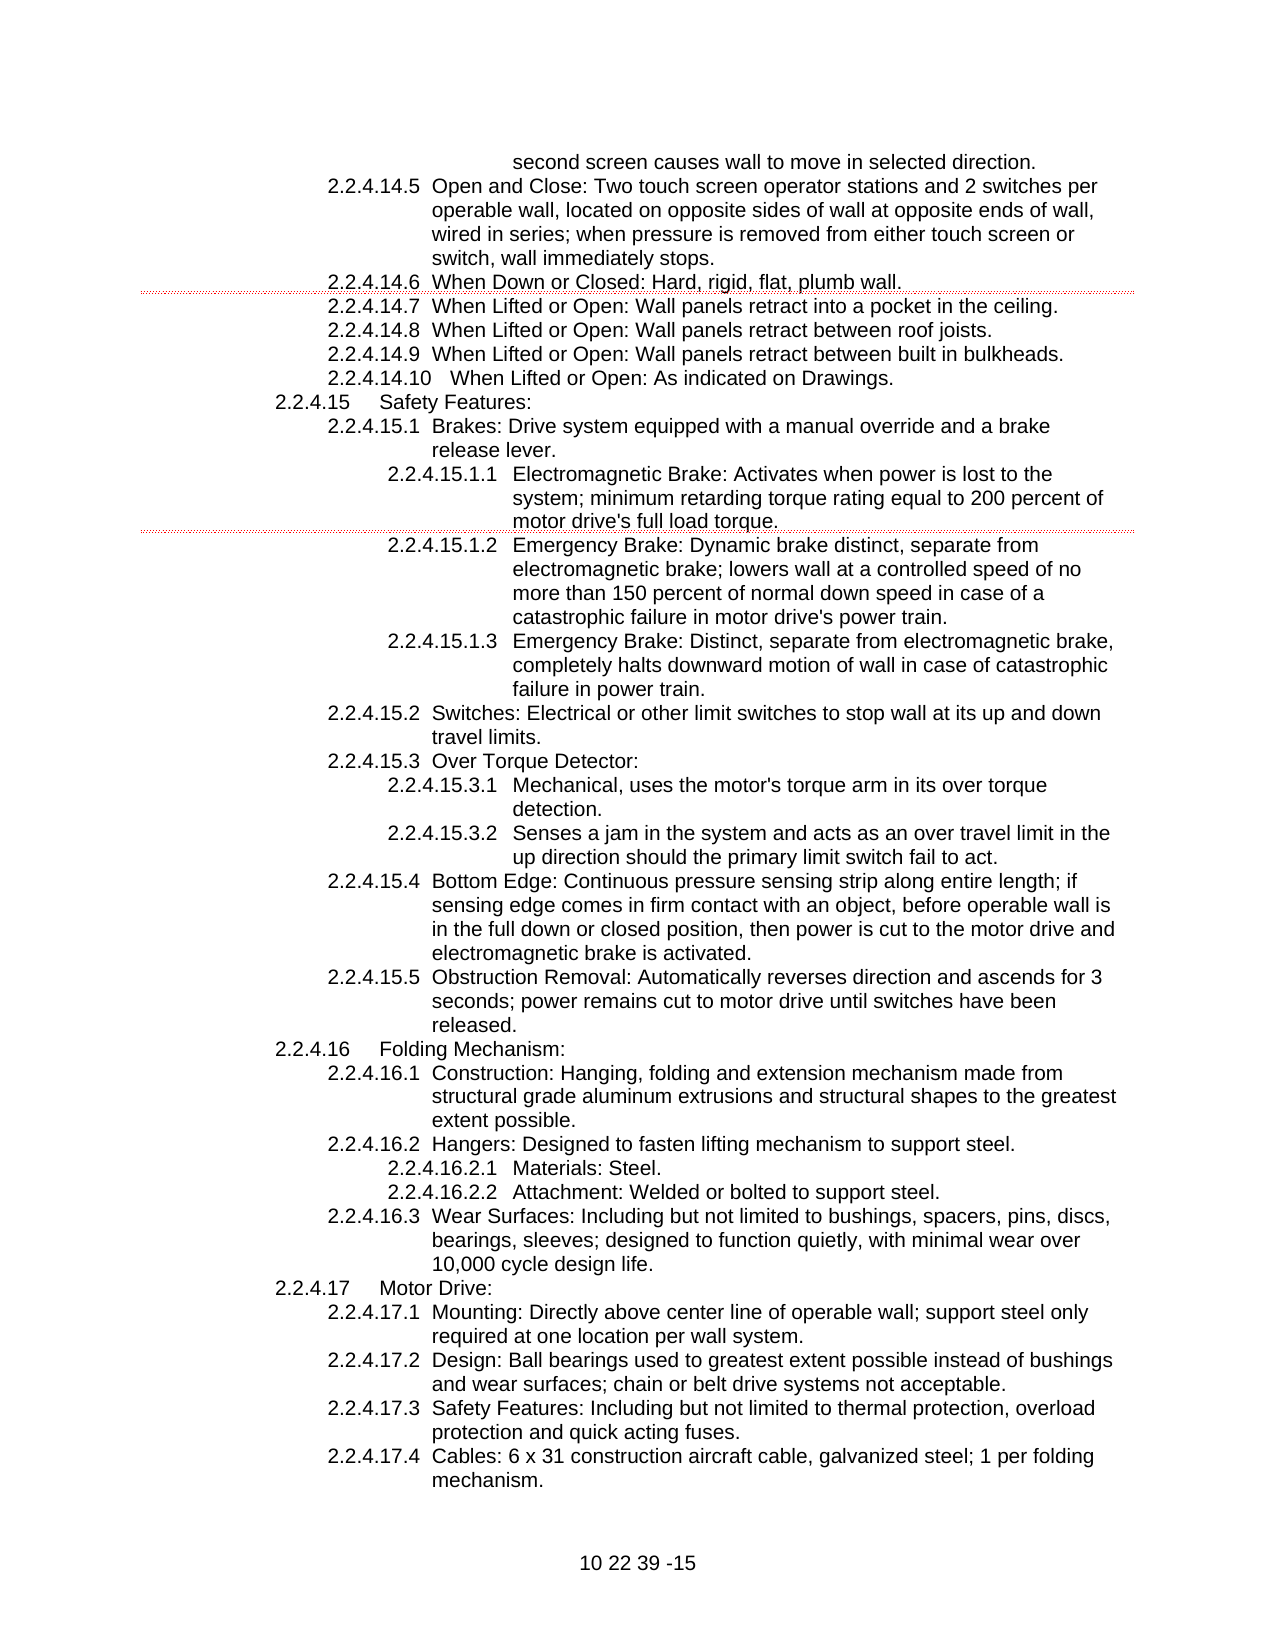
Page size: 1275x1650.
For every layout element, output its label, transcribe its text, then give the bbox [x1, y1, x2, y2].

list Mounting: Directly above center line of operable wall; support steel only required at one location per wall system. [327, 1300, 1125, 1348]
list When Lifted or Open: Wall panels retract into a pocket in the ceiling. [327, 294, 1125, 318]
list Mechanical, uses the motor's torque arm in its over torque detection. [387, 773, 1125, 821]
list Attachment: Welded or bolted to support steel. [387, 1180, 1125, 1204]
list Bottom Edge: Continuous pressure sensing strip along entire length; if sensing edge comes in firm contact with an object, before operable wall is in the full down or closed position, then power is cut to the motor drive and electromagnetic brake is activated. [327, 869, 1125, 964]
list When Lifted or Open: Wall panels retract between roof joists. [327, 318, 1125, 342]
list Motor Drive: [275, 1276, 1125, 1300]
list Materials: Steel. [387, 1156, 1125, 1180]
list When Lifted or Open: As indicated on Drawings. [327, 366, 1125, 389]
list Senses a jam in the system and acts as an over travel limit in the up direction should the primary limit switch fail to act. [387, 821, 1125, 869]
list Safety Features: Including but not limited to thermal protection, overload protection and quick acting fuses. [327, 1396, 1125, 1444]
list Construction: Hanging, folding and extension mechanism made from structural grade aluminum extrusions and structural shapes to the greatest extent possible. [327, 1060, 1125, 1132]
list Wear Surfaces: Including but not limited to bushings, spacers, pins, discs, bearings, sleeves; designed to function quietly, with minimal wear over 10,000 cycle design life. [327, 1204, 1125, 1276]
list Emergency Brake: Dynamic brake distinct, separate from electromagnetic brake; lowers wall at a controlled speed of no more than 150 percent of normal down speed in case of a catastrophic failure in motor drive's power train. [387, 533, 1125, 629]
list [387, 150, 1125, 174]
list Emergency Brake: Distinct, separate from electromagnetic brake, completely halts downward motion of wall in case of catastrophic failure in power train. [387, 629, 1125, 701]
list Electromagnetic Brake: Activates when power is lost to the system; minimum retarding torque rating equal to 200 percent of motor drive's full load torque. [387, 461, 1125, 533]
list Obstruction Removal: Automatically reverses direction and ascends for 3 seconds; power remains cut to motor drive until switches have been released. [327, 964, 1125, 1036]
list Folding Mechanism: [275, 1036, 1125, 1060]
list When Lifted or Open: Wall panels retract between built in bulkheads. [327, 342, 1125, 366]
list Cables: 6 x 31 construction aircraft cable, galvanized steel; 1 per folding mechanism. [327, 1444, 1125, 1492]
list Design: Ball bearings used to greatest extent possible instead of bushings and wear surfaces; chain or belt drive systems not acceptable. [327, 1348, 1125, 1396]
list Over Torque Detector: [327, 749, 1125, 773]
list Open and Close: Two touch screen operator stations and 2 switches per operable wall, located on opposite sides of wall at opposite ends of wall, wired in series; when pressure is removed from either touch screen or switch, wall immediately stops. [327, 174, 1125, 270]
list Hangers: Designed to fasten lifting mechanism to support steel. [327, 1132, 1125, 1156]
list When Down or Closed: Hard, rigid, flat, plumb wall. [327, 270, 1125, 294]
list Brakes: Drive system equipped with a manual override and a brake release lever. [327, 413, 1125, 461]
list Safety Features: [275, 389, 1125, 413]
list Switches: Electrical or other limit switches to stop wall at its up and down travel limits. [327, 701, 1125, 749]
